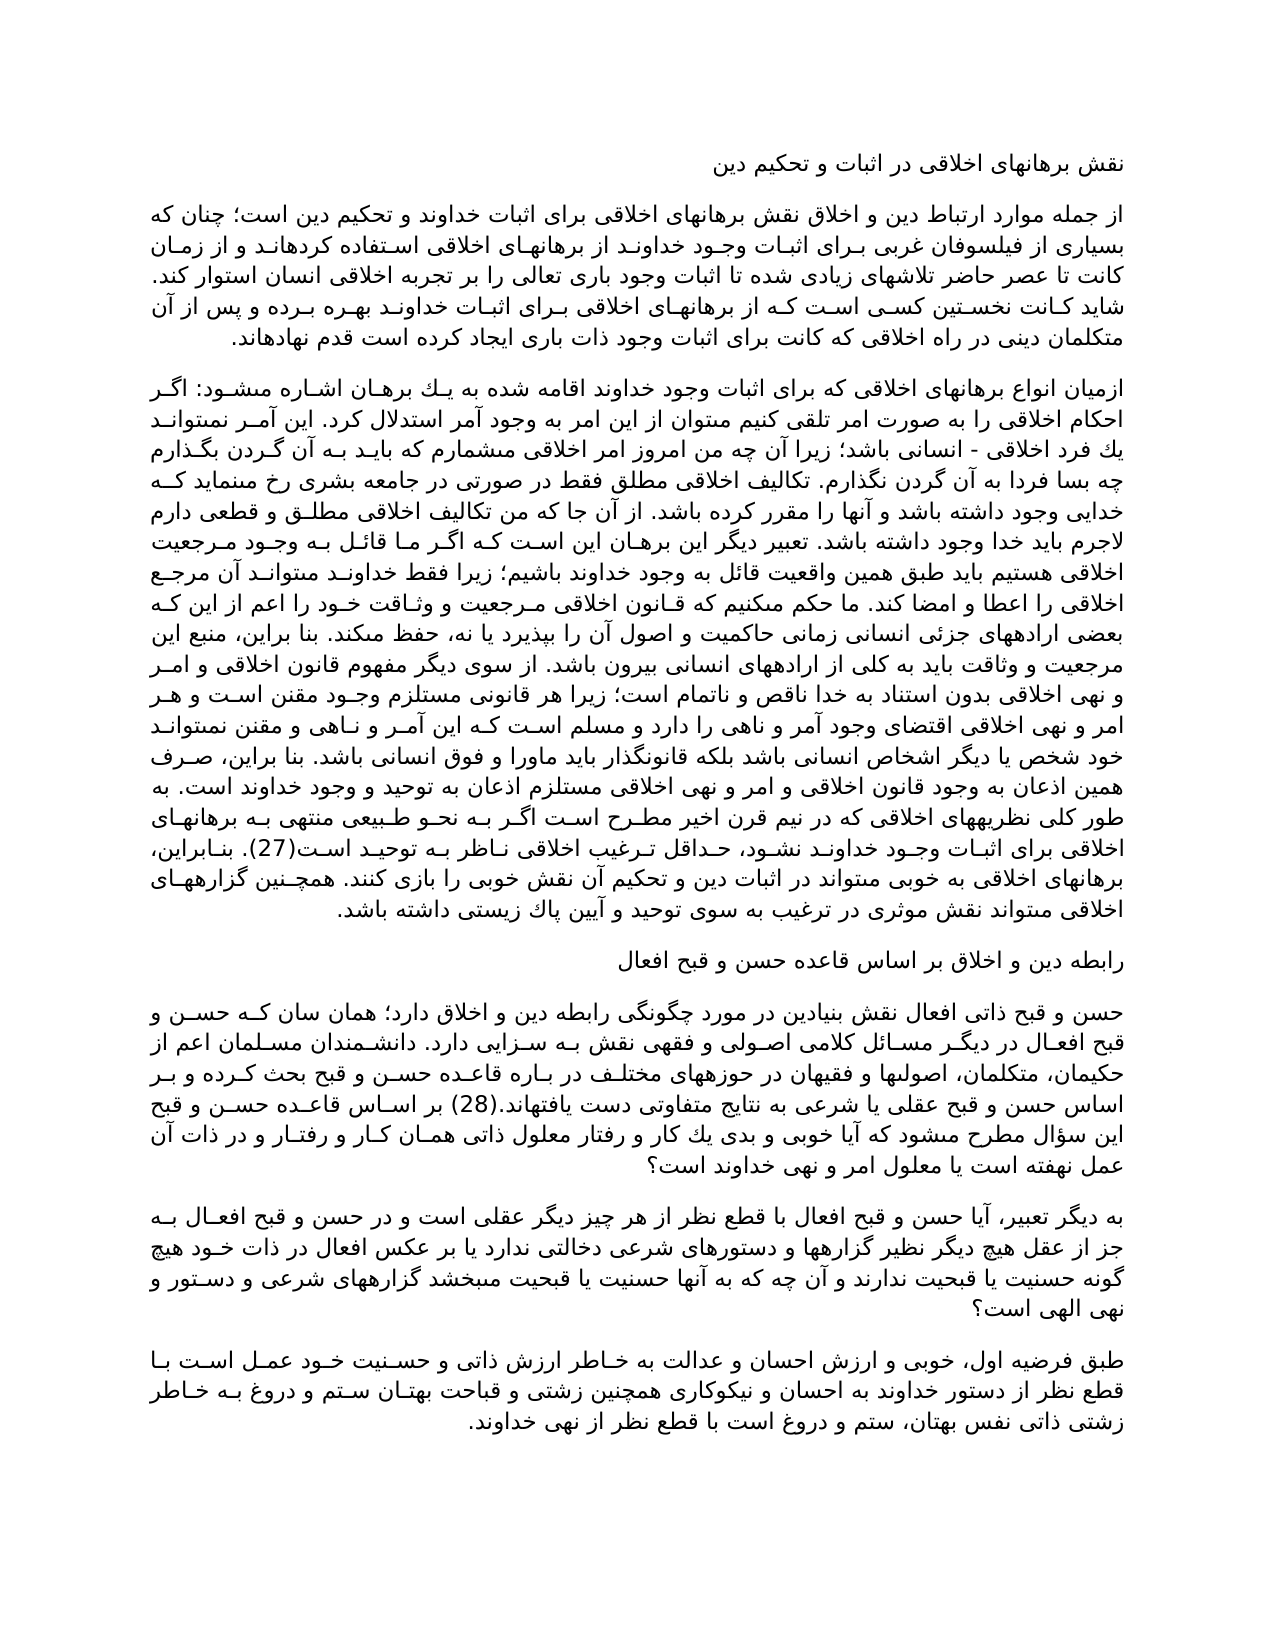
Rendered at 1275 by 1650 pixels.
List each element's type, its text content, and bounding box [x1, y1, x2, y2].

text حسن و قبح ذاتى افعال نقش بنيادين در مورد چگونگى رابطه دين و اخلاق دارد؛ همان سان كه حسن و قبح افعال در ديگر مسائل كلامى اصولى و فقهى نقش به سزايى دارد. دانشمندان مسلمان اعم از حكيمان، متكلمان، اصولى‏ها و فقيهان در حوزه‏هاى مختلف در باره قاعده حسن و قبح بحث كرده و بر اساس حسن و قبح عقلى يا شرعى به نتايج متفاوتى دست يافته‏اند.(28) بر اساس قاعده حسن و قبح اين سؤال مطرح مى‏شود كه آيا خوبى و بدى يك كار و رفتار معلول ذاتى همان كار و رفتار و در ذات آن عمل نهفته است يا معلول امر و نهى خداوند است؟ [150, 999, 1125, 1179]
text طبق فرضيه اول، خوبى و ارزش احسان و عدالت به خاطر ارزش ذاتى و حسنيت خود عمل است با قطع نظر از دستور خداوند به احسان و نيكوكارى همچنين زشتى و قباحت بهتان ستم و دروغ به خاطر زشتى ذاتى نفس بهتان، ستم و دروغ است با قطع نظر از نهى خداوند. [150, 1347, 1125, 1435]
text به ديگر تعبير، آيا حسن و قبح افعال با قطع نظر از هر چيز ديگر عقلى است و در حسن و قبح افعال به جز از عقل هيچ ديگر نظير گزاره‏ها و دستورهاى شرعى دخالتى ندارد يا بر عكس افعال در ذات خود هيچ گونه حسنيت يا قبحيت ندارند و آن چه كه به آنها حسنيت يا قبحيت مى‏بخشد گزاره‏هاى شرعى و دستور و نهى الهى است؟ [150, 1203, 1125, 1322]
text ازميان انواع برهان‏هاى اخلاقى كه براى اثبات وجود خداوند اقامه شده به يك برهان اشاره مى‏شود: اگر احكام اخلاقى را به صورت امر تلقى كنيم مى‏توان از اين امر به وجود آمر استدلال كرد. اين آمر نمى‏تواند يك فرد اخلاقى - انسانى باشد؛ زيرا آن چه من امروز امر اخلاقى مى‏شمارم كه بايد به آن گردن بگذارم چه بسا فردا به آن گردن نگذارم. تكاليف اخلاقى مطلق فقط در صورتى در جامعه بشرى رخ مى‏نمايد كه خدايى وجود داشته باشد و آنها را مقرر كرده باشد. از آن جا كه من تكاليف اخلاقى مطلق و قطعى دارم لاجرم بايد خدا وجود داشته باشد. تعبير ديگر اين برهان اين است كه اگر ما قائل به وجود مرجعيت اخلاقى هستيم بايد طبق همين واقعيت قائل به وجود خداوند باشيم؛ زيرا فقط خداوند مى‏تواند آن مرجع اخلاقى را اعطا و امضا كند. ما حكم مى‏كنيم كه قانون اخلاقى مرجعيت و وثاقت خود را اعم از اين كه بعضى اراده‏هاى جزئى انسانى زمانى حاكميت و اصول آن را بپذيرد يا نه، حفظ مى‏كند. بنا براين، منبع اين مرجعيت و وثاقت بايد به كلى از اراده‏هاى انسانى بيرون باشد. از سوى ديگر مفهوم قانون اخلاقى و امر و نهى اخلاقى بدون استناد به خدا ناقص و ناتمام است؛ زيرا هر قانونى مستلزم وجود مقنن است و هر امر و نهى اخلاقى اقتضاى وجود آمر و ناهى را دارد و مسلم است كه اين آمر و ناهى و مقنن نمى‏تواند خود شخص يا ديگر اشخاص انسانى باشد بلكه قانونگذار بايد ماورا و فوق انسانى باشد. بنا براين، صرف همين اذعان به وجود قانون اخلاقى و امر و نهى اخلاقى مستلزم اذعان به توحيد و وجود خداوند است. به طور كلى نظريه‏هاى اخلاقى كه در نيم قرن اخير مطرح است اگر به نحو طبيعى منتهى به برهان‏هاى اخلاقى براى اثبات وجود خداوند نشود، حداقل ترغيب اخلاقى ناظر به توحيد است(27). بنابراين، برهان‏هاى اخلاقى به خوبى مى‏تواند در اثبات دين و تحكيم آن نقش خوبى را بازى كنند. همچنين گزاره‏هاى اخلاقى مى‏تواند نقش موثرى در ترغيب به سوى توحيد و آيين پاك زيستى داشته باشد. [150, 375, 1125, 923]
text از جمله موارد ارتباط دين و اخلاق نقش برهان‏هاى اخلاقى براى اثبات خداوند و تحكيم دين است؛ چنان كه بسيارى از فيلسوفان غربى براى اثبات وجود خداوند از برهان‏هاى اخلاقى استفاده كرده‏اند و از زمان كانت تا عصر حاضر تلاش‏هاى زيادى شده تا اثبات وجود بارى تعالى را بر تجربه اخلاقى انسان استوار كند. شايد كانت نخستين كسى است كه از برهان‏هاى اخلاقى براى اثبات خداوند بهره برده و پس از آن متكلمان دينى در راه اخلاقى كه كانت براى اثبات وجود ذات بارى ايجاد كرده است قدم نهاده‏اند. [150, 201, 1125, 351]
text رابطه دين و اخلاق بر اساس قاعده حسن و قبح افعال‏ [150, 947, 1125, 974]
text نقش برهان‏هاى اخلاقى در اثبات و تحكيم دين‏ [150, 150, 1125, 177]
